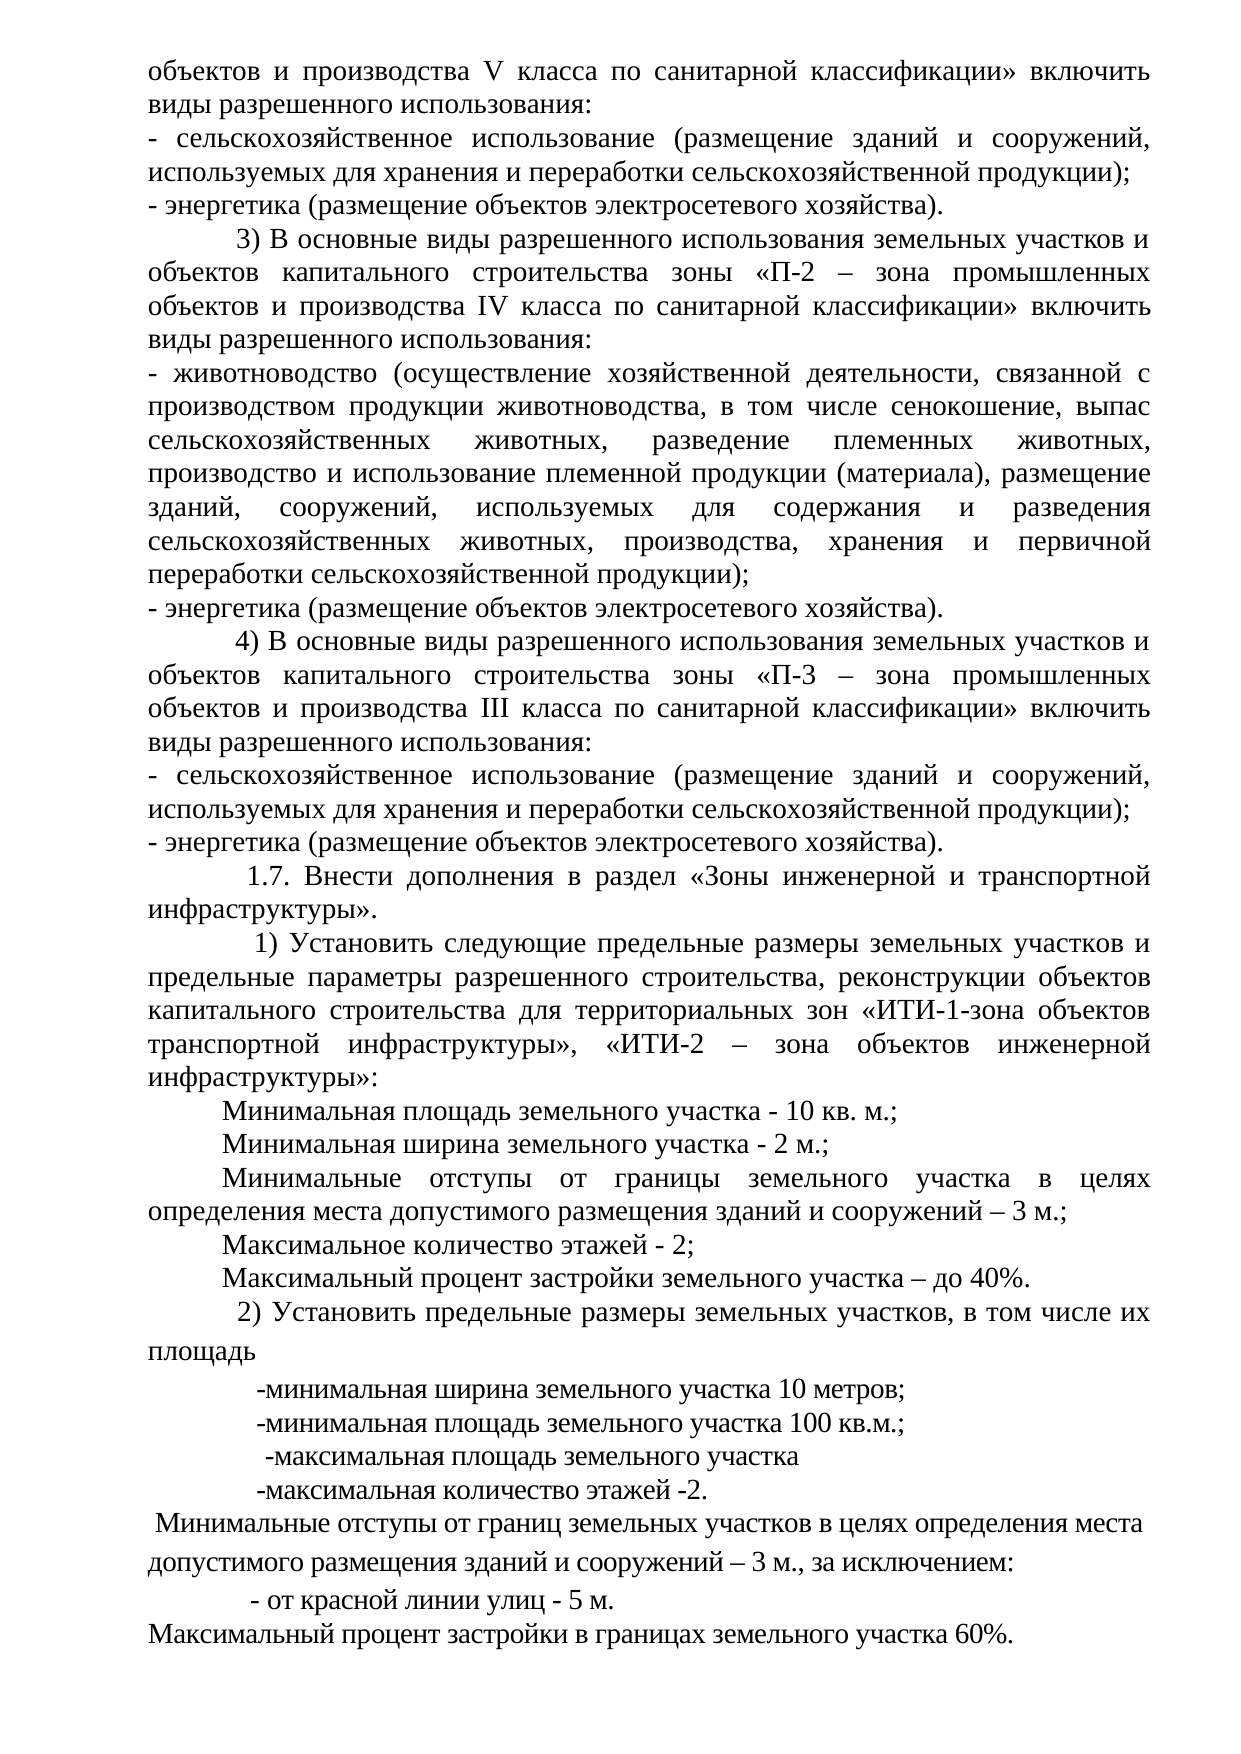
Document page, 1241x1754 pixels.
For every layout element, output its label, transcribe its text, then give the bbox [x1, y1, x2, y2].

text -максимальная площадь земельного участка [148, 1438, 1152, 1472]
text 3) В основные виды разрешенного использования земельных участков и объектов капитального строительства зоны «П-2 – зона промышленных объектов и производства IV класса по санитарной классификации» включить виды разрешенного использования: [148, 221, 1152, 355]
text 1.7. Внести дополнения в раздел «Зоны инженерной и транспортной инфраструктуры». [148, 858, 1152, 925]
text - сельскохозяйственное использование (размещение зданий и сооружений, используемых для хранения и переработки сельскохозяйственной продукции); [148, 120, 1152, 187]
text -максимальная количество этажей -2. [222, 1472, 1152, 1505]
text Максимальный процент застройки в границах земельного участка 60%. [148, 1616, 1152, 1649]
text - энергетика (размещение объектов электросетевого хозяйства). [148, 187, 1152, 221]
text -минимальная площадь земельного участка 100 кв.м.; [222, 1405, 1152, 1438]
text Минимальная площадь земельного участка - 10 кв. м.; [148, 1093, 1152, 1126]
text - от красной линии улиц - 5 м. [148, 1582, 1152, 1616]
text 2) Установить предельные размеры земельных участков, в том числе их площадь [148, 1294, 1152, 1366]
text Минимальные отступы от границы земельного участка в целях определения места допустимого размещения зданий и сооружений – 3 м.; [148, 1160, 1152, 1227]
text Максимальное количество этажей - 2; [148, 1227, 1152, 1261]
text Минимальная ширина земельного участка - 2 м.; [148, 1126, 1152, 1160]
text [148, 53, 1152, 120]
text - энергетика (размещение объектов электросетевого хозяйства). [148, 824, 1152, 858]
text 4) В основные виды разрешенного использования земельных участков и объектов капитального строительства зоны «П-3 – зона промышленных объектов и производства III класса по санитарной классификации» включить виды разрешенного использования: [148, 623, 1152, 757]
text - животноводство (осуществление хозяйственной деятельности, связанной с производством продукции животноводства, в том числе сенокошение, выпас сельскохозяйственных животных, разведение племенных животных, производство и использование племенной продукции (материала), размещение зданий, сооружений, используемых для содержания и разведения сельскохозяйственных животных, производства, хранения и первичной переработки сельскохозяйственной продукции); [148, 355, 1152, 590]
text - сельскохозяйственное использование (размещение зданий и сооружений, используемых для хранения и переработки сельскохозяйственной продукции); [148, 757, 1152, 824]
text -минимальная ширина земельного участка 10 метров; [222, 1371, 1152, 1405]
text Минимальные отступы от границ земельных участков в целях определения места допустимого размещения зданий и сооружений – 3 м., за исключением: [148, 1505, 1152, 1577]
text Максимальный процент застройки земельного участка – до 40%. [148, 1261, 1152, 1294]
text - энергетика (размещение объектов электросетевого хозяйства). [148, 590, 1152, 623]
text 1) Установить следующие предельные размеры земельных участков и предельные параметры разрешенного строительства, реконструкции объектов капитального строительства для территориальных зон «ИТИ-1-зона объектов транспортной инфраструктуры», «ИТИ-2 – зона объектов инженерной инфраструктуры»: [148, 925, 1152, 1093]
